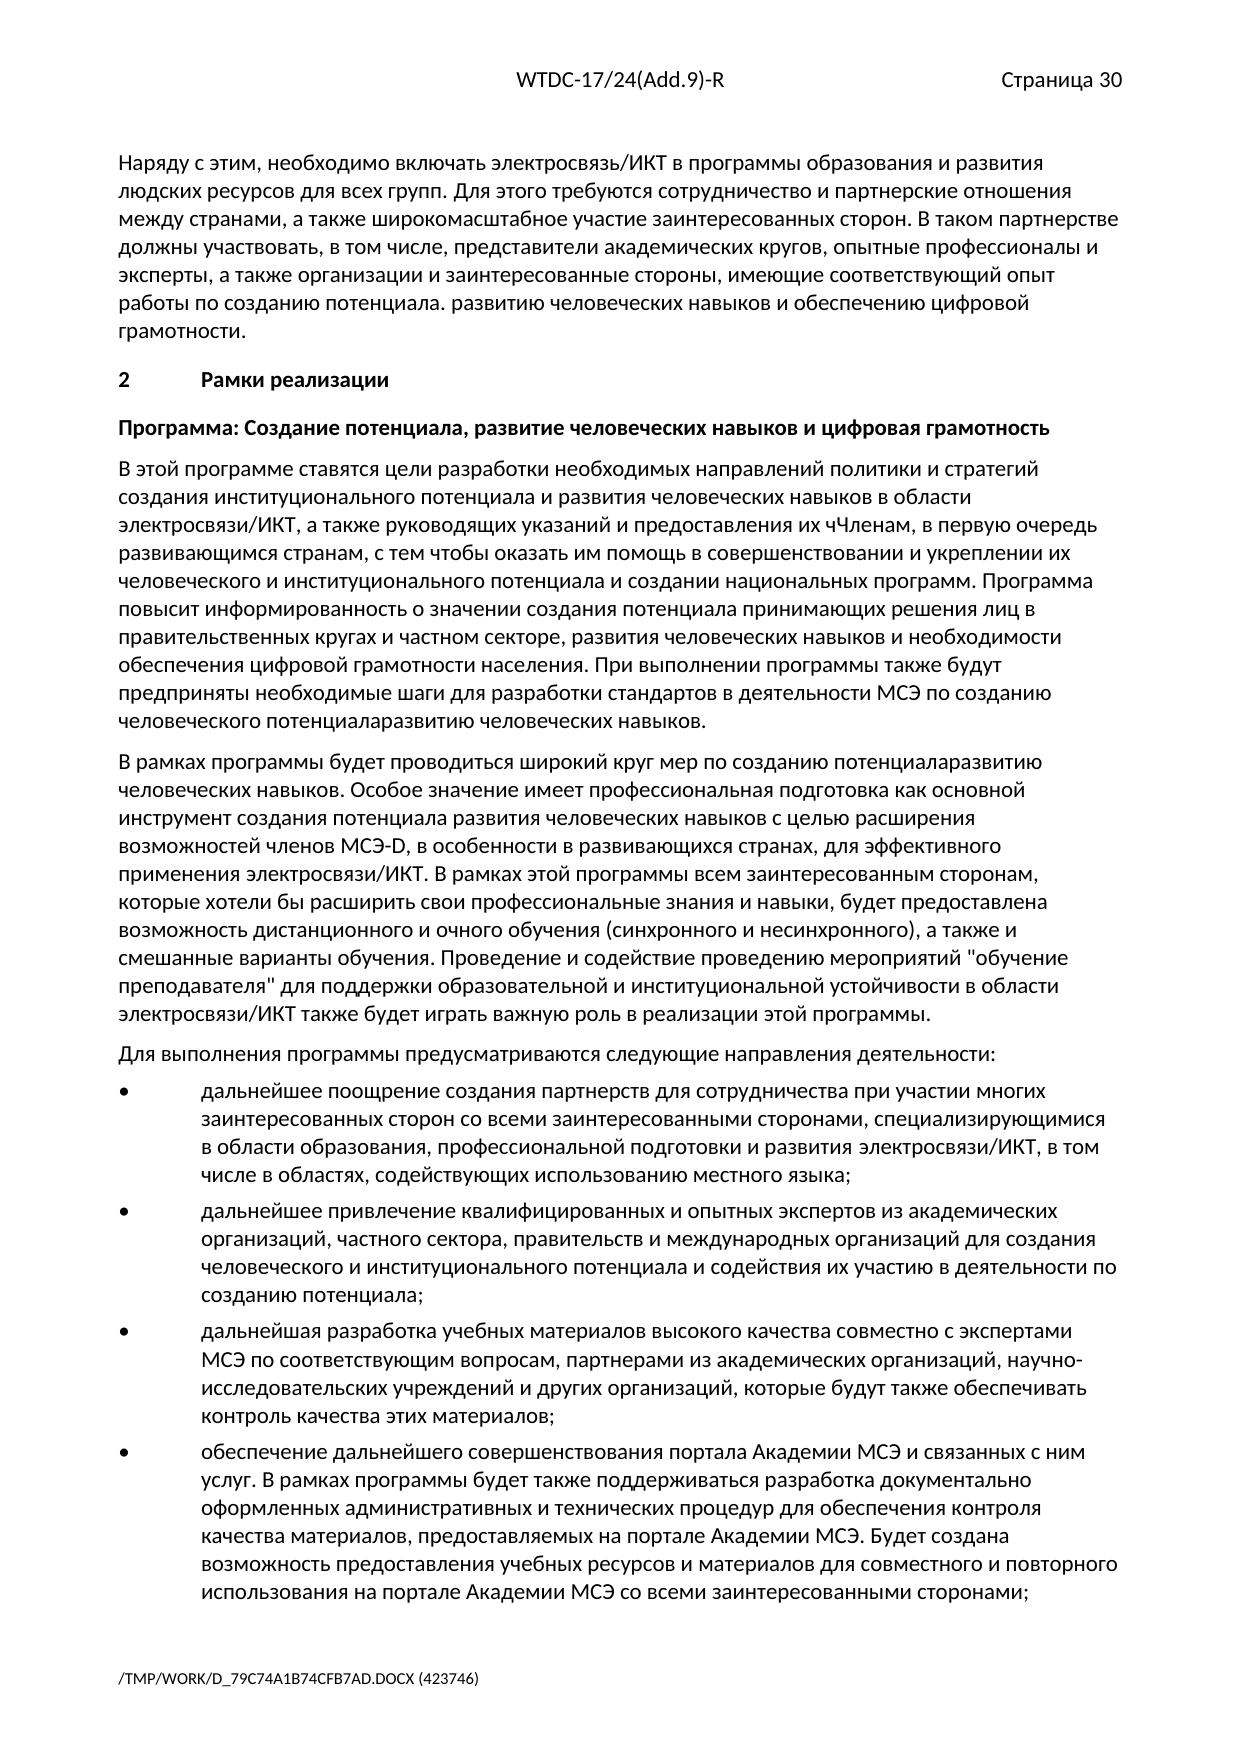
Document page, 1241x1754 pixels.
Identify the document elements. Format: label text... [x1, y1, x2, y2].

text • дальнейшая разработка учебных материалов высокого качества совместно с экспертами МСЭ по соответствующим вопросам, партнерами из академических организаций, научно-исследовательских учреждений и других организаций, которые будут также обеспечивать контроль качества этих материалов; [118, 1317, 1122, 1429]
text Для выполнения программы предусматриваются следующие направления деятельности: [118, 1039, 1122, 1067]
text В рамках программы будет проводиться широкий круг мер по . Особое значение имеет профессиональная подготовка как основной инструмент создания потенциала с целью расширения возможностей членов МСЭ-D, в особенности в развивающихся странах, для эффективного применения ИКТ. В рамках этой программы всем заинтересованным сторонам, которые хотели бы расширить свои профессиональные знания и навыки, будет предоставлена возможность дистанционного и очного обучения (синхронного и несинхронного), а также и смешанные варианты обучения. Проведение и содействие проведению мероприятий "обучение преподавателя" для поддержки образовательной и институциональной устойчивости в области ИКТ также будет играть важную роль в реализации этой программы. [118, 747, 1122, 1027]
text В этой программе ставятся цели разработки необходимых направлений политики и стратегий создания потенциала в области электросвязи/ИКТ, а также руководящих указаний и предоставления их ленам, в первую очередь развивающимся странам, с тем чтобы оказать им помощь в совершенствовании и укреплении их человеческого и институционального потенциала и создании национальных программ. Программа повысит информированность о значении создания потенциала принимающих решения лиц в правительственных кругах и частном секторе. При выполнении программы также будут предприняты необходимые шаги для разработки стандартов в деятельности МСЭ по . [118, 454, 1122, 734]
text • дальнейшее поощрение создания партнерств для сотрудничества при участии многих заинтересованных сторон со всеми заинтересованными сторонами, специализирующимися в области образования, профессиональной подготовки и развития ИКТ; [118, 1076, 1122, 1188]
text • обеспечение дальнейшего совершенствования портала Академии МСЭ и связанных с ним услуг. В рамках программы будет также поддерживаться разработка документально оформленных административных и технических процедур для обеспечения контроля качества материалов, предоставляемых на портале Академии МСЭ. Будет создана возможность предоставления учебных ресурсов и материалов для совместного и повторного использования на портале Академии МСЭ со всеми заинтересованными сторонами; [118, 1437, 1122, 1605]
text Наряду с этим необходимо включать электросвязь/ИКТ в программы образования и развития людских ресурсов для всех групп. Для этого требуются сотрудничество и партнерские отношения между странами, а также широкомасштабное участие заинтересованных сторон. В таком партнерстве должны участвовать, в том числе, представители академических кругов, опытные профессионалы и эксперты, а также организации, имеющие соответствующий опыт работы по [118, 148, 1122, 344]
subtitle Программа: Создание потенциала [118, 413, 1122, 442]
subtitle 2 Рамки реализации [118, 365, 1122, 393]
text • дальнейшее привлечение квалифицированных и опытных экспертов из академических организаций, частного сектора, правительств и международных организаций для создания человеческого и институционального потенциала и содействия их участию в деятельности по созданию потенциала; [118, 1196, 1122, 1308]
